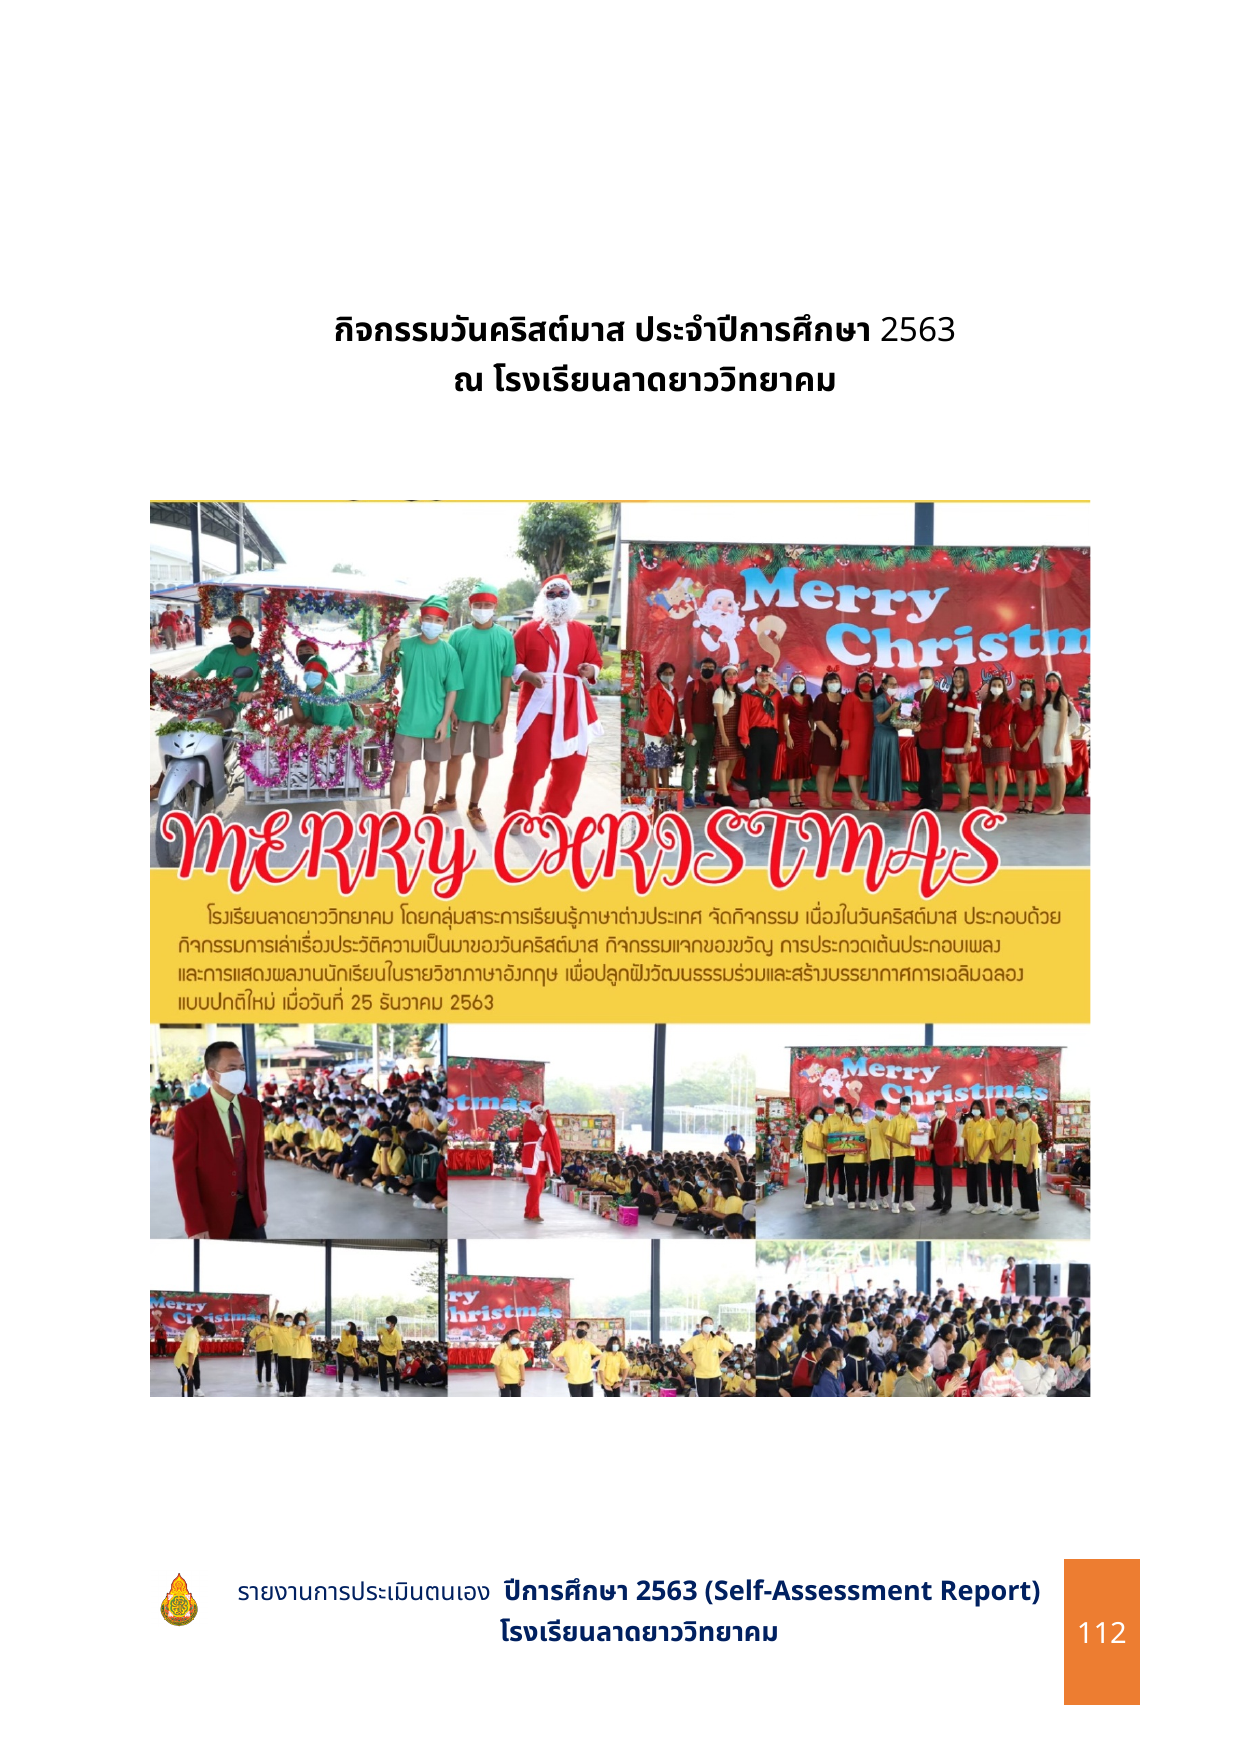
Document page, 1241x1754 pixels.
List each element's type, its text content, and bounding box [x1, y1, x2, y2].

picture [151, 1570, 208, 1627]
text ณ โรงเรียนลาดยาววิทยาคม [150, 356, 1140, 407]
picture [150, 500, 1091, 1397]
text กิจกรรมวันคริสต์มาส ประจำปีการศึกษา 2563 [150, 306, 1140, 356]
